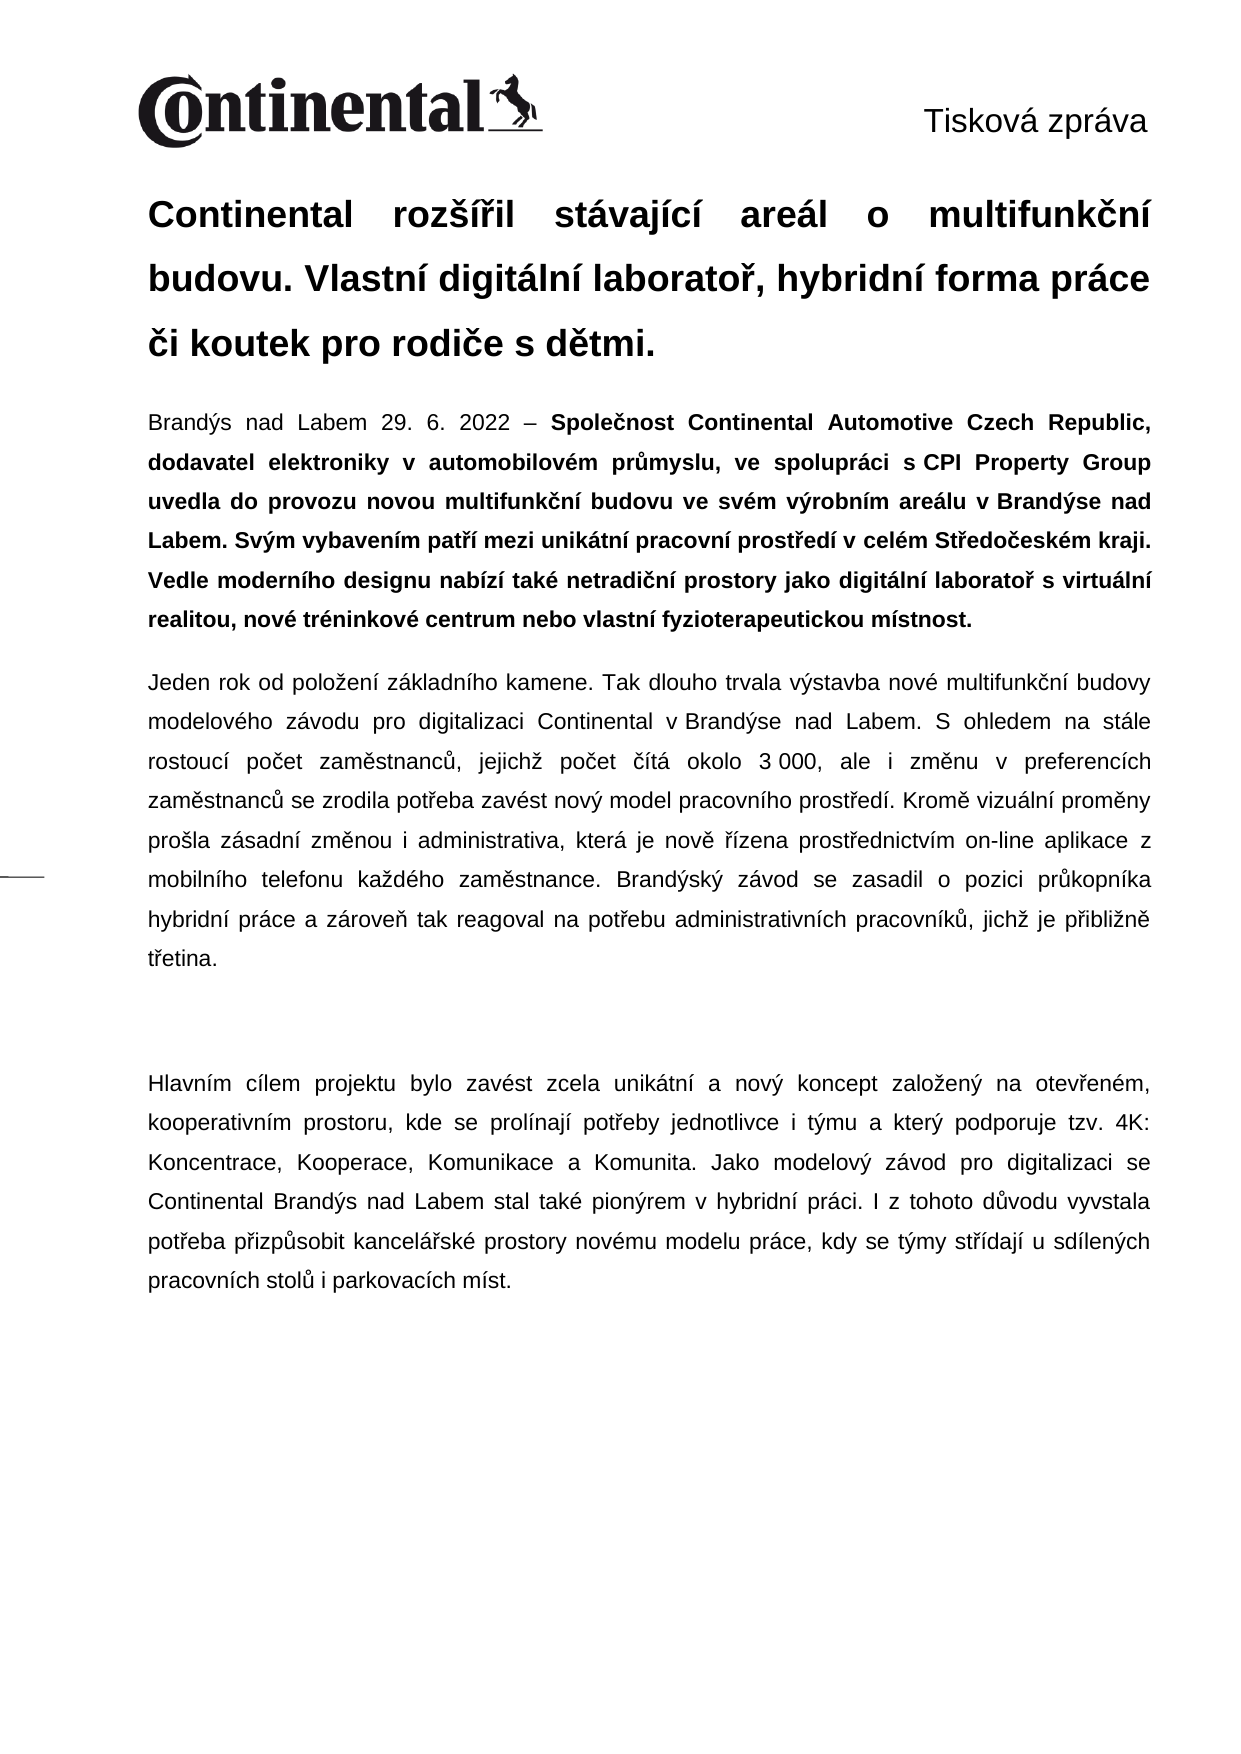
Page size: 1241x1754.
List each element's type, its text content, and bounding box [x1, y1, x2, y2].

text Jeden rok od položení základního kamene. Tak dlouho trvala výstavba nové multifunkční budovy modelového závodu pro digitalizaci Continental v Brandýse nad Labem. S ohledem na stále rostoucí počet zaměstnanců, jejichž počet čítá okolo 3 000, ale i změnu v preferencích zaměstnanců se zrodila potřeba zavést nový model pracovního prostředí. Kromě vizuální proměny prošla zásadní změnou i administrativa, která je nově řízena prostřednictvím on-line aplikace z mobilního telefonu každého zaměstnance. Brandýský závod se zasadil o pozici průkopníka hybridní práce a zároveň tak reagoval na potřebu administrativních pracovníků, jichž je přibližně třetina. [148, 669, 1152, 971]
text Brandýs nad Labem 29. 6. 2022 – Společnost Continental Automotive Czech Republic, dodavatel elektroniky v automobilovém průmyslu, ve spolupráci s CPI Property Group uvedla do provozu novou multifunkční budovu ve svém výrobním areálu v Brandýse nad Labem. Svým vybavením patří mezi unikátní pracovní prostředí v celém Středočeském kraji. Vedle moderního designu nabízí také netradiční prostory jako digitální laboratoř s virtuální realitou, nové tréninkové centrum nebo vlastní fyzioterapeutickou místnost. [148, 409, 1152, 633]
text Hlavním cílem projektu bylo zavést zcela unikátní a nový koncept založený na otevřeném, kooperativním prostoru, kde se prolínají potřeby jednotlivce i týmu a který podporuje tzv. 4K: Koncentrace, Kooperace, Komunikace a Komunita. Jako modelový závod pro digitalizaci se Continental Brandýs nad Labem stal také pionýrem v hybridní práci. I z tohoto důvodu vyvstala potřeba přizpůsobit kancelářské prostory novému modelu práce, kdy se týmy střídají u sdílených pracovních stolů i parkovacích míst. [148, 1070, 1152, 1294]
text Continental rozšířil stávající areál o multifunkční budovu. Vlastní digitální laboratoř, hybridní forma práce či koutek pro rodiče s dětmi. [148, 192, 1152, 364]
picture [137, 71, 545, 150]
